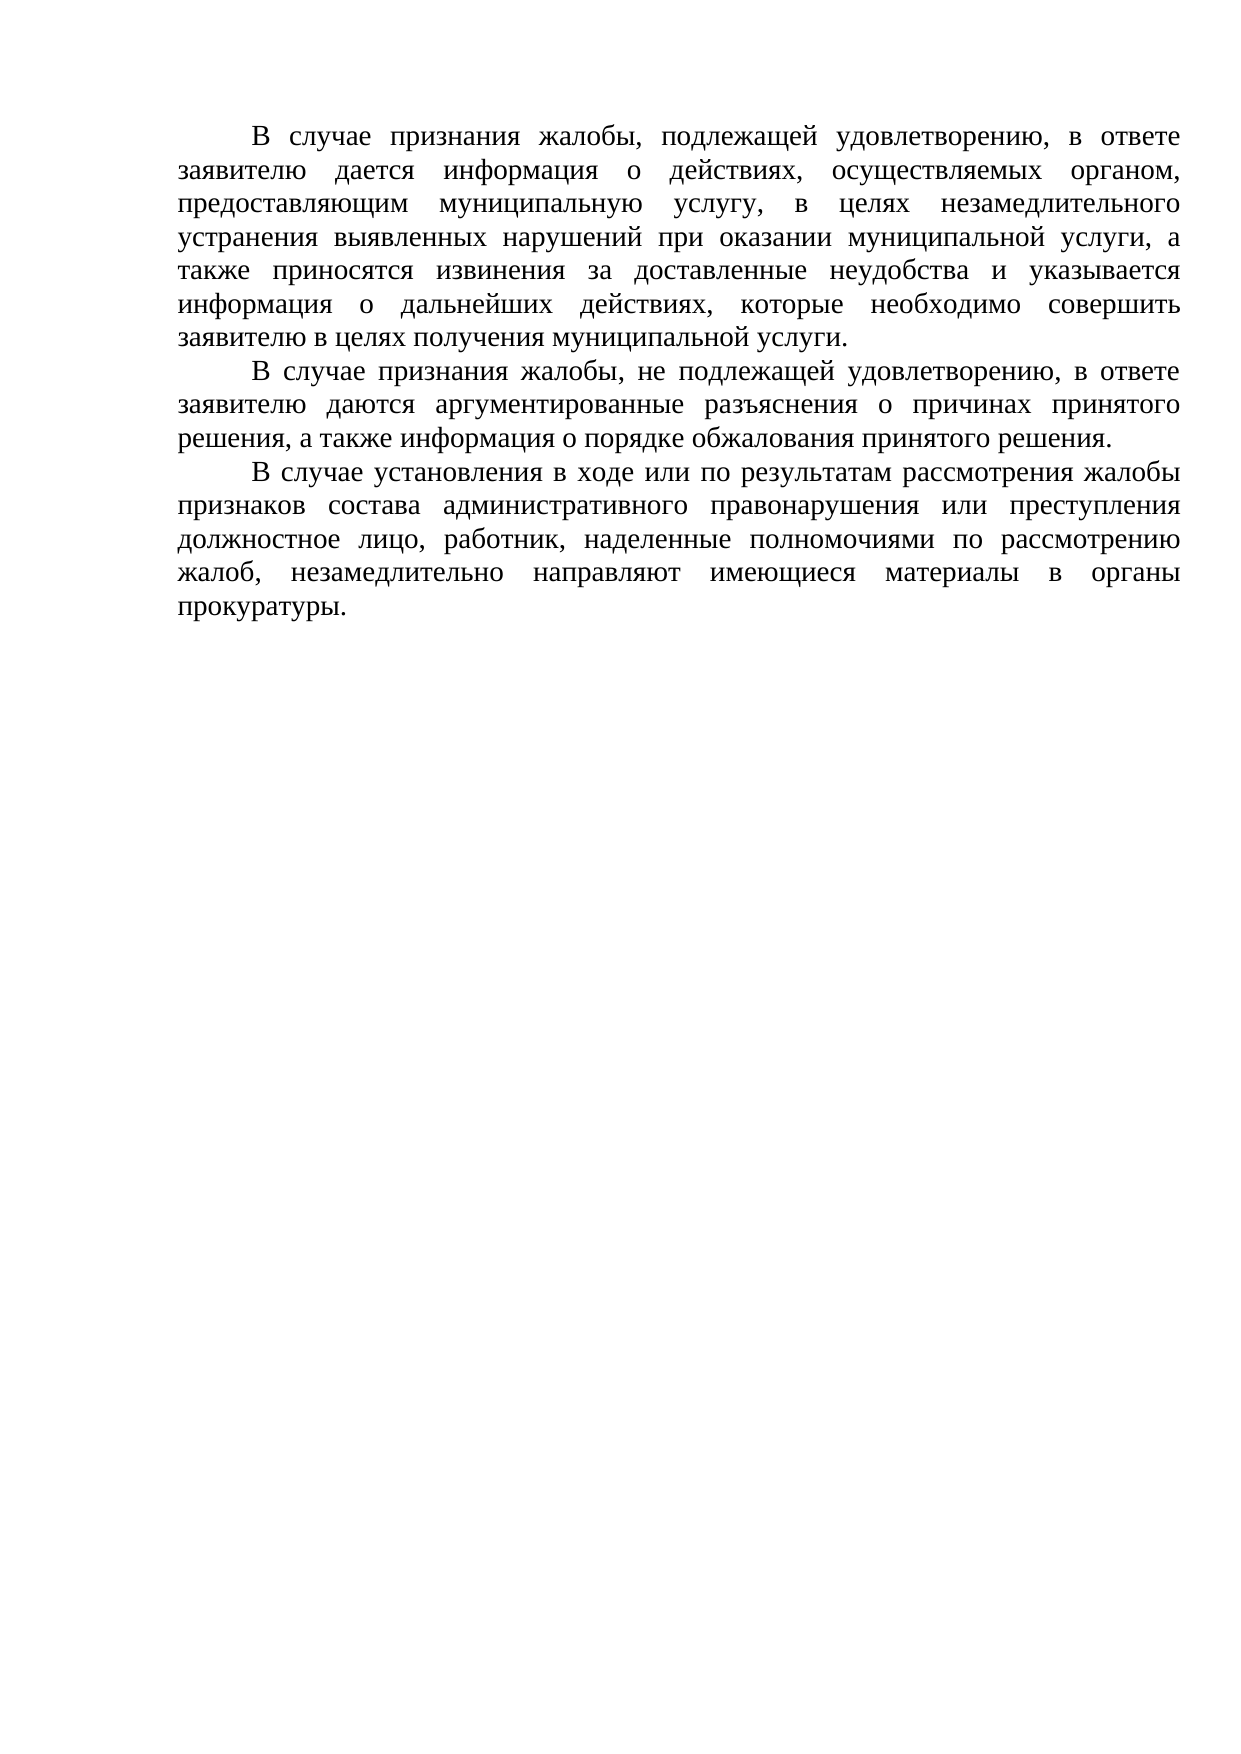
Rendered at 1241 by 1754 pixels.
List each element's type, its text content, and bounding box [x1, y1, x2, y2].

text В случае признания жалобы, не подлежащей удовлетворению, в ответе заявителю даются аргументированные разъяснения о причинах принятого решения, а также информация о порядке обжалования принятого решения. [177, 353, 1181, 454]
text В случае признания жалобы, подлежащей удовлетворению, в ответе заявителю дается информация о действиях, осуществляемых органом, предоставляющим муниципальную услугу, в целях незамедлительного устранения выявленных нарушений при оказании муниципальной услуги, а также приносятся извинения за доставленные неудобства и указывается информация о дальнейших действиях, которые необходимо совершить заявителю в целях получения муниципальной услуги. [177, 118, 1181, 353]
text В случае установления в ходе или по результатам рассмотрения жалобы признаков состава административного правонарушения или преступления должностное лицо, работник, наделенные полномочиями по рассмотрению жалоб, незамедлительно направляют имеющиеся материалы в органы прокуратуры. [177, 454, 1181, 621]
